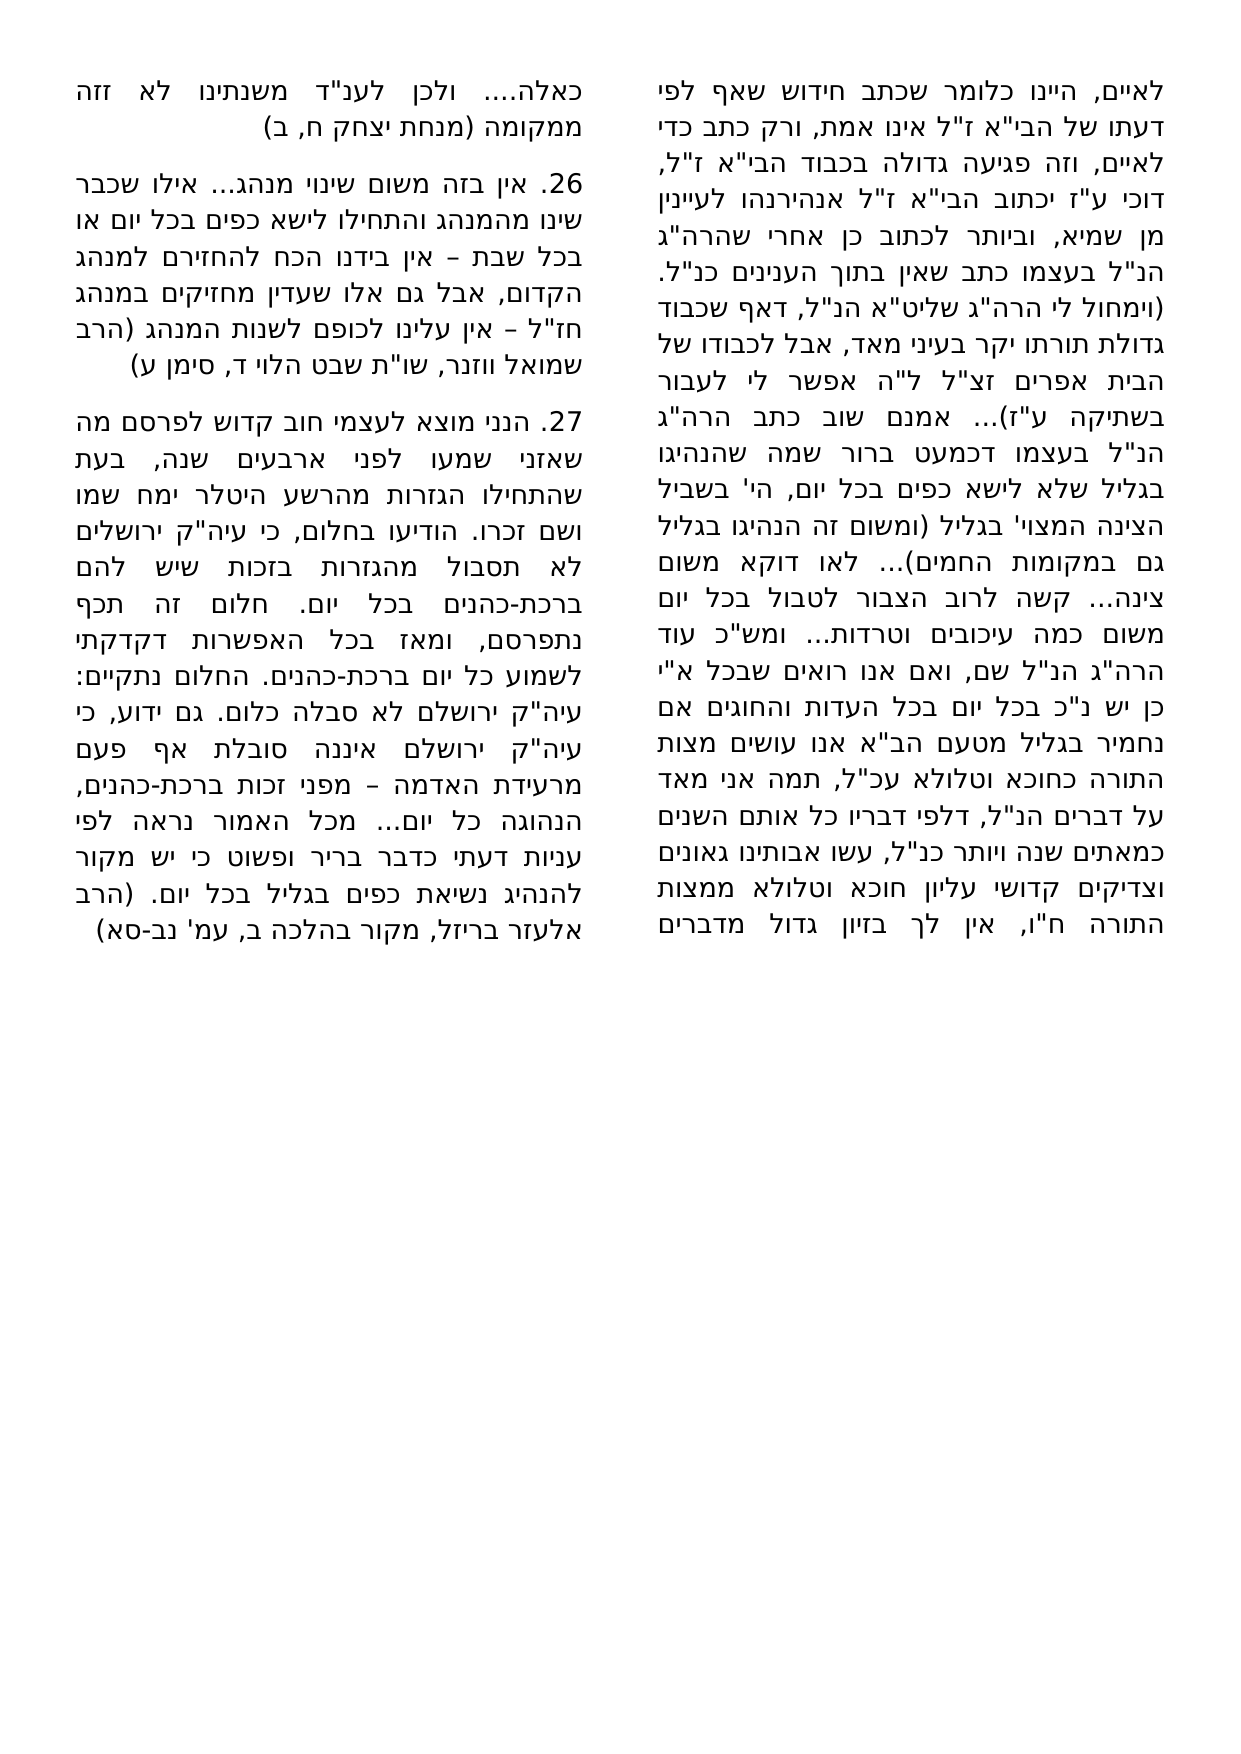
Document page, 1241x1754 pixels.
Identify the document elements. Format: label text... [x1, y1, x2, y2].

text 26. אין בזה משום שינוי מנהג... אילו שכבר שינו מהמנהג והתחילו לישא כפים בכל יום או בכל שבת – אין בידנו הכח להחזירם למנהג הקדום, אבל גם אלו שעדין מחזיקים במנהג חז"ל – אין עלינו לכופם לשנות המנהג (הרב שמואל ווזנר, שו"ת שבט הלוי ד, סימן ע) [75, 168, 583, 381]
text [657, 75, 1165, 940]
text 27. הנני מוצא לעצמי חוב קדוש לפרסם מה שאזני שמעו לפני ארבעים שנה, בעת שהתחילו הגזרות מהרשע היטלר ימח שמו ושם זכרו. הודיעו בחלום, כי עיה"ק ירושלים לא תסבול מהגזרות בזכות שיש להם ברכת-כהנים בכל יום. חלום זה תכף נתפרסם, ומאז בכל האפשרות דקדקתי לשמוע כל יום ברכת-כהנים. החלום נתקיים: עיה"ק ירושלם לא סבלה כלום. גם ידוע, כי עיה"ק ירושלם איננה סובלת אף פעם מרעידת האדמה – מפני זכות ברכת-כהנים, הנהוגה כל יום... מכל האמור נראה לפי עניות דעתי כדבר בריר ופשוט כי יש מקור להנהיג נשיאת כפים בגליל בכל יום. (הרב אלעזר בריזל, מקור בהלכה ב, עמ' נב-סא) [75, 407, 583, 946]
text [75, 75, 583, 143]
